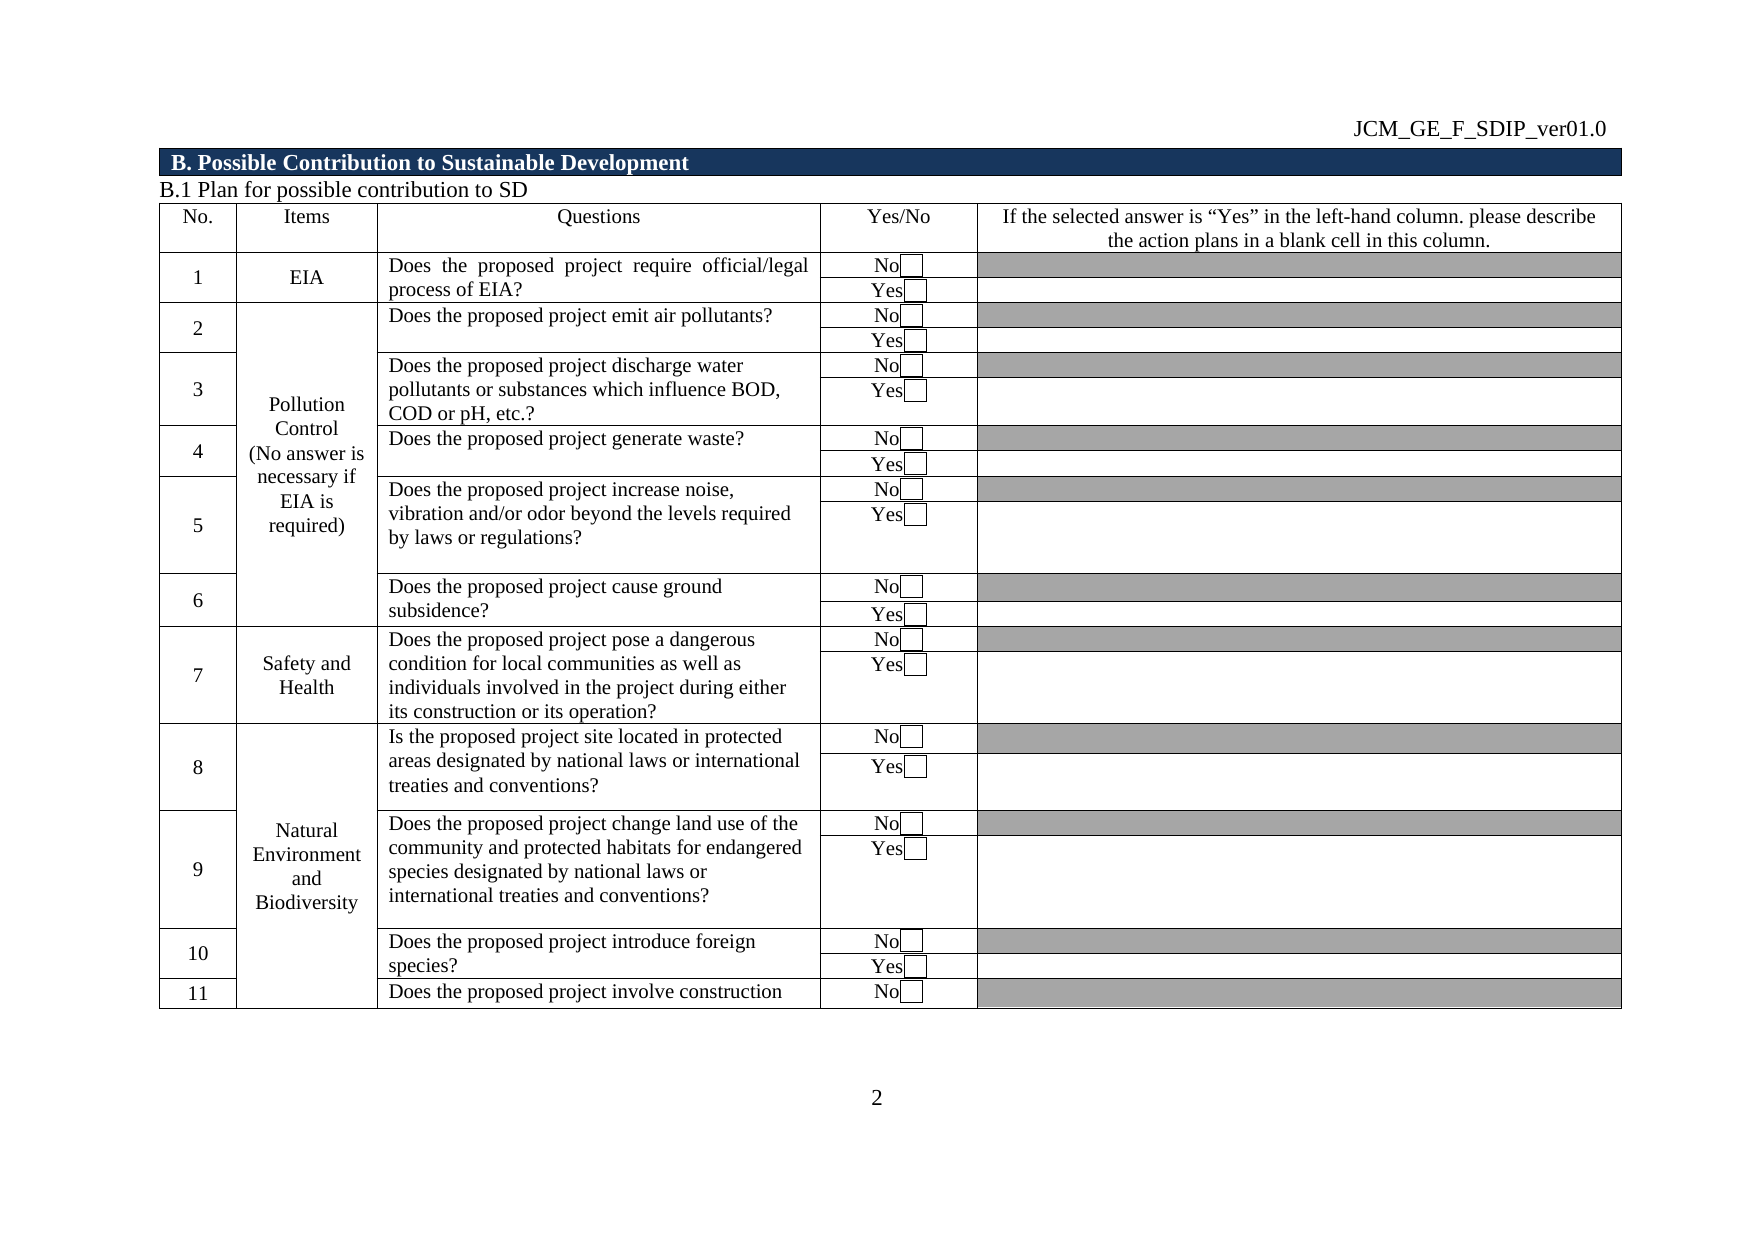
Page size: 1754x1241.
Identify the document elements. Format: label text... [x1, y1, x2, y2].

table_cell No [821, 724, 977, 753]
table_cell [978, 253, 1621, 277]
table_cell No [821, 426, 977, 450]
table_cell [978, 502, 1621, 573]
table_header B. Possible Contribution to Sustainable Development [160, 149, 1621, 175]
table_cell Does the proposed project increase noise, vibration and/or odor beyond the levels required by laws or regulations? [378, 477, 820, 573]
table_cell No [821, 979, 977, 1007]
table_cell No [821, 929, 977, 953]
table_cell [978, 954, 1621, 978]
table_cell Yes [821, 652, 977, 723]
table_cell Does the proposed project discharge water pollutants or substances which influence BOD, COD or pH, etc.? [378, 353, 820, 425]
table_cell [978, 724, 1621, 753]
table_header If the selected answer is “Yes” in the left-hand column. please describe the action plans in a blank cell in this column. [978, 204, 1621, 252]
table_cell No [821, 477, 977, 501]
text B.1 Plan for possible contribution to SD [148, 176, 1606, 202]
table_cell [978, 378, 1621, 425]
table_cell 11 [160, 979, 236, 1007]
table_cell 8 [160, 724, 236, 810]
table_cell Does the proposed project change land use of the community and protected habitats for endangered species designated by national laws or international treaties and conventions? [378, 811, 820, 927]
table_cell No [821, 353, 977, 377]
table_cell 6 [160, 574, 236, 626]
table_cell Yes [821, 502, 977, 573]
table_cell [978, 451, 1621, 476]
table_header Items [237, 204, 377, 252]
table_cell [978, 836, 1621, 927]
table_cell [978, 627, 1621, 651]
table_cell EIA [237, 253, 377, 302]
table_cell 7 [160, 627, 236, 723]
table_cell [978, 929, 1621, 953]
table_cell Yes [821, 836, 977, 927]
table_cell Yes [821, 602, 977, 626]
table_cell Does the proposed project generate waste? [378, 426, 820, 476]
table_cell No [821, 811, 977, 835]
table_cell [378, 979, 820, 1007]
table_cell [978, 328, 1621, 352]
table_cell Does the proposed project emit air pollutants? [378, 303, 820, 352]
table_cell [978, 426, 1621, 450]
table_cell Pollution Control (No answer is necessary if EIA is required) [237, 303, 377, 626]
table_cell 9 [160, 811, 236, 927]
table_cell Does the proposed project introduce foreign species? [378, 929, 820, 978]
table_cell [978, 811, 1621, 835]
table_cell Is the proposed project site located in protected areas designated by national laws or international treaties and conventions? [378, 724, 820, 810]
table_cell Does the proposed project cause ground subsidence? [378, 574, 820, 626]
table_cell [978, 979, 1621, 1007]
table_cell [978, 754, 1621, 810]
table_cell 5 [160, 477, 236, 573]
table_cell Safety and Health [237, 627, 377, 723]
table_cell [978, 353, 1621, 377]
table_header No. [160, 204, 236, 252]
table_cell 4 [160, 426, 236, 476]
table_cell 3 [160, 353, 236, 425]
table_cell 10 [160, 929, 236, 978]
table_cell Yes [821, 278, 977, 302]
table_cell Yes [821, 954, 977, 978]
table_cell Natural Environment and Biodiversity [237, 724, 377, 1007]
table_cell Yes [821, 451, 977, 476]
table_cell 2 [160, 303, 236, 352]
table_cell Yes [821, 378, 977, 425]
table_cell [978, 303, 1621, 327]
table_cell [978, 652, 1621, 723]
table_header Yes/No [821, 204, 977, 252]
table_cell No [821, 253, 977, 277]
table_cell Does the proposed project require official/legal process of EIA? [378, 253, 820, 302]
table_cell [978, 574, 1621, 601]
table_cell Does the proposed project pose a dangerous condition for local communities as well as individuals involved in the project during either its construction or its operation? [378, 627, 820, 723]
table_cell Yes [821, 328, 977, 352]
table_cell No [821, 627, 977, 651]
table_cell Yes [821, 754, 977, 810]
table_cell [978, 477, 1621, 501]
table_header Questions [378, 204, 820, 252]
table_cell [978, 602, 1621, 626]
table_cell 1 [160, 253, 236, 302]
table_cell No [821, 303, 977, 327]
table_cell [978, 278, 1621, 302]
table_cell No [821, 574, 977, 601]
